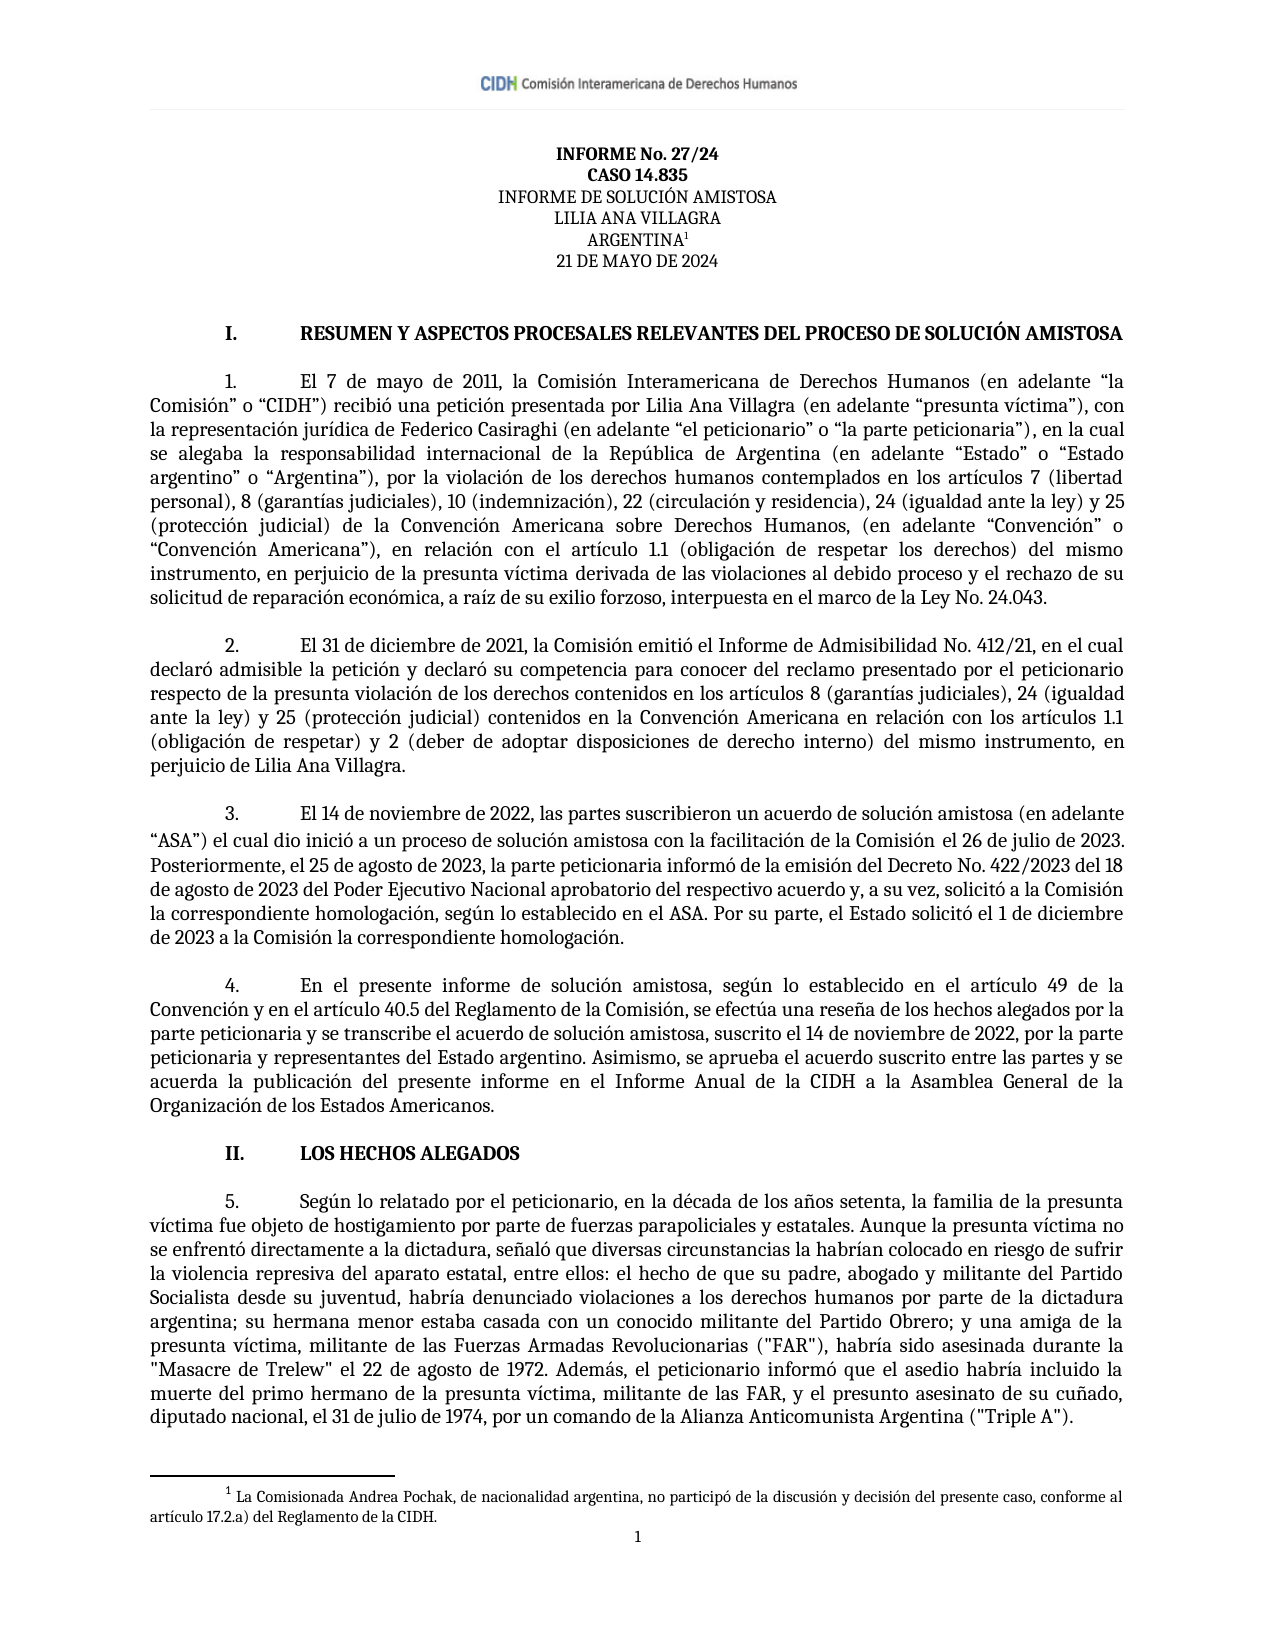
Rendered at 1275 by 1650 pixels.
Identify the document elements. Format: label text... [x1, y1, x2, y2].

list El 31 de diciembre de 2021, la Comisión emitió el Informe de Admisibilidad No. 412/21, en el cual declaró admisible la petición y declaró su competencia para conocer del reclamo presentado por el peticionario respecto de la presunta violación de los derechos contenidos en los artículos 8 (garantías judiciales), 24 (igualdad ante la ley) y 25 (protección judicial) contenidos en la Convención Americana en relación con los artículos 1.1 (obligación de respetar) y 2 (deber de adoptar disposiciones de derecho interno) del mismo instrumento, en perjuicio de Lilia Ana Villagra. [150, 633, 1125, 777]
list LOS HECHOS ALEGADOS [150, 1141, 1125, 1165]
text INFORME No. 27/24 [150, 143, 1125, 165]
text INFORME DE SOLUCIÓN AMISTOSA [150, 186, 1125, 208]
text CASO 14.835 [150, 165, 1125, 186]
text 21 DE MAYO DE 2024 [150, 251, 1125, 272]
list El 7 de mayo de 2011, la Comisión Interamericana de Derechos Humanos (en adelante “la Comisión” o “CIDH”) recibió una petición presentada por Lilia Ana Villagra (en adelante “presunta víctima”), con la representación jurídica de Federico Casiraghi (en adelante “el peticionario” o “la parte peticionaria”), en la cual se alegaba la responsabilidad internacional de la República de Argentina (en adelante “Estado” o “Estado argentino” o “Argentina”), por la violación de los derechos humanos contemplados en los artículos 7 (libertad personal), 8 (garantías judiciales), 10 (indemnización), 22 (circulación y residencia), 24 (igualdad ante la ley) y 25 (protección judicial) de la Convención Americana sobre Derechos Humanos, (en adelante “Convención” o “Convención Americana”), en relación con el artículo 1.1 (obligación de respetar los derechos) del mismo instrumento, en perjuicio de la presunta víctima derivada de las violaciones al debido proceso y el rechazo de su solicitud de reparación económica, a raíz de su exilio forzoso, interpuesta en el marco de la Ley No. 24.043. [150, 370, 1125, 609]
text LILIA ANA VILLAGRA [150, 208, 1125, 229]
picture [475, 75, 800, 93]
list RESUMEN Y ASPECTOS PROCESALES RELEVANTES DEL PROCESO DE SOLUCIÓN AMISTOSA [150, 322, 1125, 346]
list El 14 de noviembre de 2022, las partes suscribieron un acuerdo de solución amistosa (en adelante “ASA”) el cual dio inició a un proceso de solución amistosa con la facilitación de la Comisión el 26 de julio de 2023. Posteriormente, el 25 de agosto de 2023, la parte peticionaria informó de la emisión del Decreto No. 422/2023 del 18 de agosto de 2023 del Poder Ejecutivo Nacional aprobatorio del respectivo acuerdo y, a su vez, solicitó a la Comisión la correspondiente homologación, según lo establecido en el ASA. Por su parte, el Estado solicitó el 1 de diciembre de 2023 a la Comisión la correspondiente homologación. [150, 801, 1125, 950]
list Según lo relatado por el peticionario, en la década de los años setenta, la familia de la presunta víctima fue objeto de hostigamiento por parte de fuerzas parapoliciales y estatales. Aunque la presunta víctima no se enfrentó directamente a la dictadura, señaló que diversas circunstancias la habrían colocado en riesgo de sufrir la violencia represiva del aparato estatal, entre ellos: el hecho de que su padre, abogado y militante del Partido Socialista desde su juventud, habría denunciado violaciones a los derechos humanos por parte de la dictadura argentina; su hermana menor estaba casada con un conocido militante del Partido Obrero; y una amiga de la presunta víctima, militante de las Fuerzas Armadas Revolucionarias ("FAR"), habría sido asesinada durante la "Masacre de Trelew" el 22 de agosto de 1972. Además, el peticionario informó que el asedio habría incluido la muerte del primo hermano de la presunta víctima, militante de las FAR, y el presunto asesinato de su cuñado, diputado nacional, el 31 de julio de 1974, por un comando de la Alianza Anticomunista Argentina ("Triple A"). [150, 1189, 1125, 1429]
list En el presente informe de solución amistosa, según lo establecido en el artículo 49 de la Convención y en el artículo 40.5 del Reglamento de la Comisión, se efectúa una reseña de los hechos alegados por la parte peticionaria y se transcribe el acuerdo de solución amistosa, suscrito el 14 de noviembre de 2022, por la parte peticionaria y representantes del Estado argentino. Asimismo, se aprueba el acuerdo suscrito entre las partes y se acuerda la publicación del presente informe en el Informe Anual de la CIDH a la Asamblea General de la Organización de los Estados Americanos. [150, 974, 1125, 1117]
text ARGENTINA [150, 229, 1125, 251]
